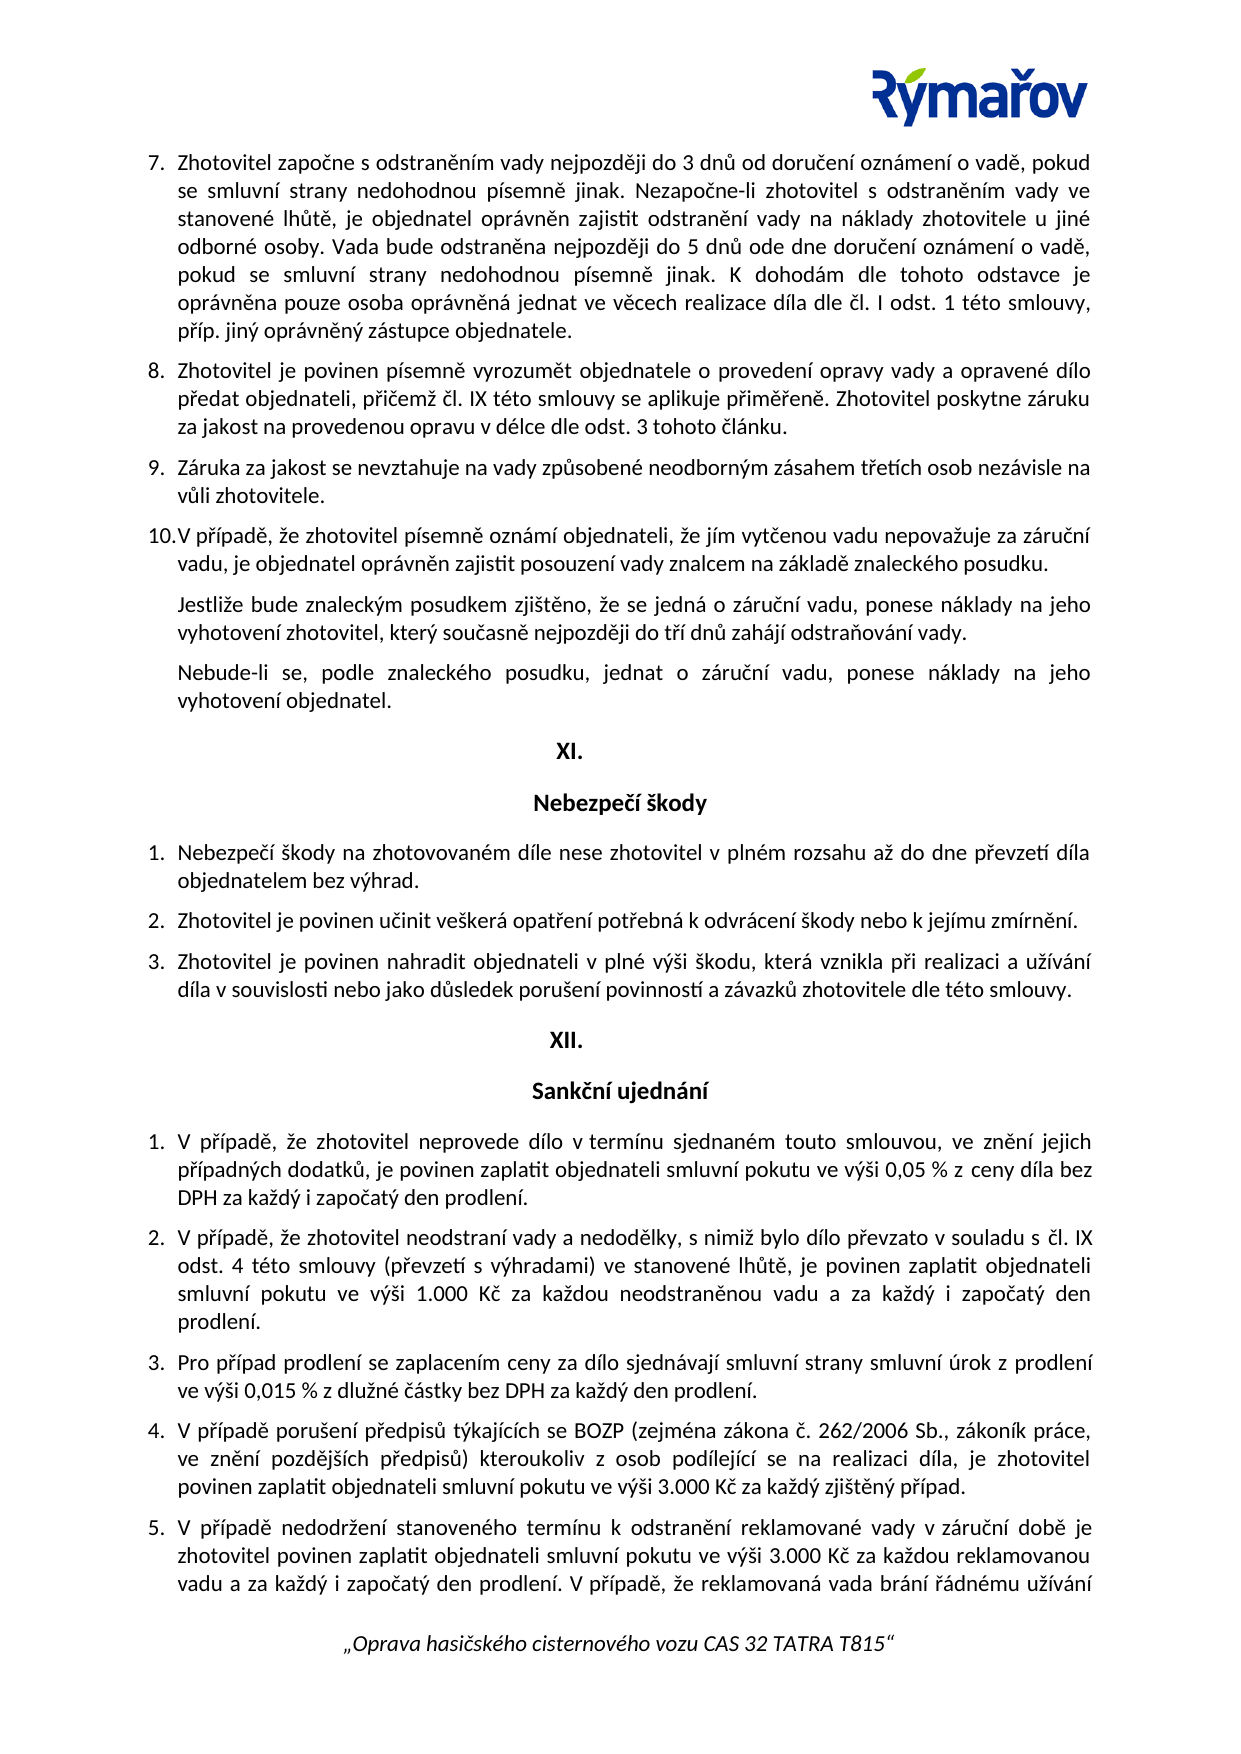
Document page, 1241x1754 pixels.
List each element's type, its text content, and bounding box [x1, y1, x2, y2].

text Nebude-li se, podle znaleckého posudku, jednat o záruční vadu, ponese náklady na jeho vyhotovení objednatel. [177, 658, 1092, 714]
list Zhotovitel započne s odstraněním vady nejpozději do 3 dnů od doručení oznámení o vadě, pokud se smluvní strany nedohodnou písemně jinak. Nezapočne-li zhotovitel s odstraněním vady ve stanovené lhůtě, je objednatel oprávněn zajistit odstranění vady na náklady zhotovitele u jiné odborné osoby. Vada bude odstraněna nejpozději do 5 dnů ode dne doručení oznámení o vadě, pokud se smluvní strany nedohodnou písemně jinak. K dohodám dle tohoto odstavce je oprávněna pouze osoba oprávněná jednat ve věcech realizace díla dle čl. I odst. 1 této smlouvy, příp. jiný oprávněný zástupce objednatele. [148, 148, 1092, 344]
list V případě, že zhotovitel neprovede dílo v termínu sjednaném touto smlouvou, ve znění jejich případných dodatků, je povinen zaplatit objednateli smluvní pokutu ve výši 0,05 % z ceny díla bez DPH za každý i započatý den prodlení. [148, 1127, 1092, 1211]
list V případě, že zhotovitel neodstraní vady a nedodělky, s nimiž bylo dílo převzato v souladu s čl. IX odst. 4 této smlouvy (převzetí s výhradami) ve stanovené lhůtě, je povinen zaplatit objednateli smluvní pokutu ve výši 1.000 Kč za každou neodstraněnou vadu a za každý i započatý den prodlení. [148, 1223, 1092, 1335]
subtitle Nebezpečí škody [148, 787, 1092, 817]
list Pro případ prodlení se zaplacením ceny za dílo sjednávají smluvní strany smluvní úrok z prodlení ve výši 0,015 % z dlužné částky bez DPH za každý den prodlení. [148, 1348, 1092, 1404]
list Nebezpečí škody na zhotovovaném díle nese zhotovitel v plném rozsahu až do dne převzetí díla objednatelem bez výhrad. [148, 838, 1092, 894]
list Zhotovitel je povinen učinit veškerá opatření potřebná k odvrácení škody nebo k jejímu zmírnění. [148, 907, 1092, 935]
subtitle Sankční ujednání [148, 1075, 1092, 1106]
text Jestliže bude znaleckým posudkem zjištěno, že se jedná o záruční vadu, ponese náklady na jeho vyhotovení zhotovitel, který současně nejpozději do tří dnů zahájí odstraňování vady. [177, 590, 1092, 646]
list V případě porušení předpisů týkajících se BOZP (zejména zákona č. 262/2006 Sb., zákoník práce, ve znění pozdějších předpisů) kteroukoliv z osob podílející se na realizaci díla, je zhotovitel povinen zaplatit objednateli smluvní pokutu ve výši 3.000 Kč za každý zjištěný případ. [148, 1416, 1092, 1501]
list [148, 1513, 1092, 1597]
list Záruka za jakost se nevztahuje na vady způsobené neodborným zásahem třetích osob nezávisle na vůli zhotovitele. [148, 453, 1092, 509]
list Zhotovitel je povinen písemně vyrozumět objednatele o provedení opravy vady a opravené dílo předat objednateli, přičemž čl. IX této smlouvy se aplikuje přiměřeně. Zhotovitel poskytne záruku za jakost na provedenou opravu v délce dle odst. 3 tohoto článku. [148, 356, 1092, 440]
list Zhotovitel je povinen nahradit objednateli v plné výši škodu, která vznikla při realizaci a užívání díla v souvislosti nebo jako důsledek porušení povinností a závazků zhotovitele dle této smlouvy. [148, 947, 1092, 1003]
list V případě, že zhotovitel písemně oznámí objednateli, že jím vytčenou vadu nepovažuje za záruční vadu, je objednatel oprávněn zajistit posouzení vady znalcem na základě znaleckého posudku. [148, 521, 1092, 577]
picture [872, 67, 1088, 127]
